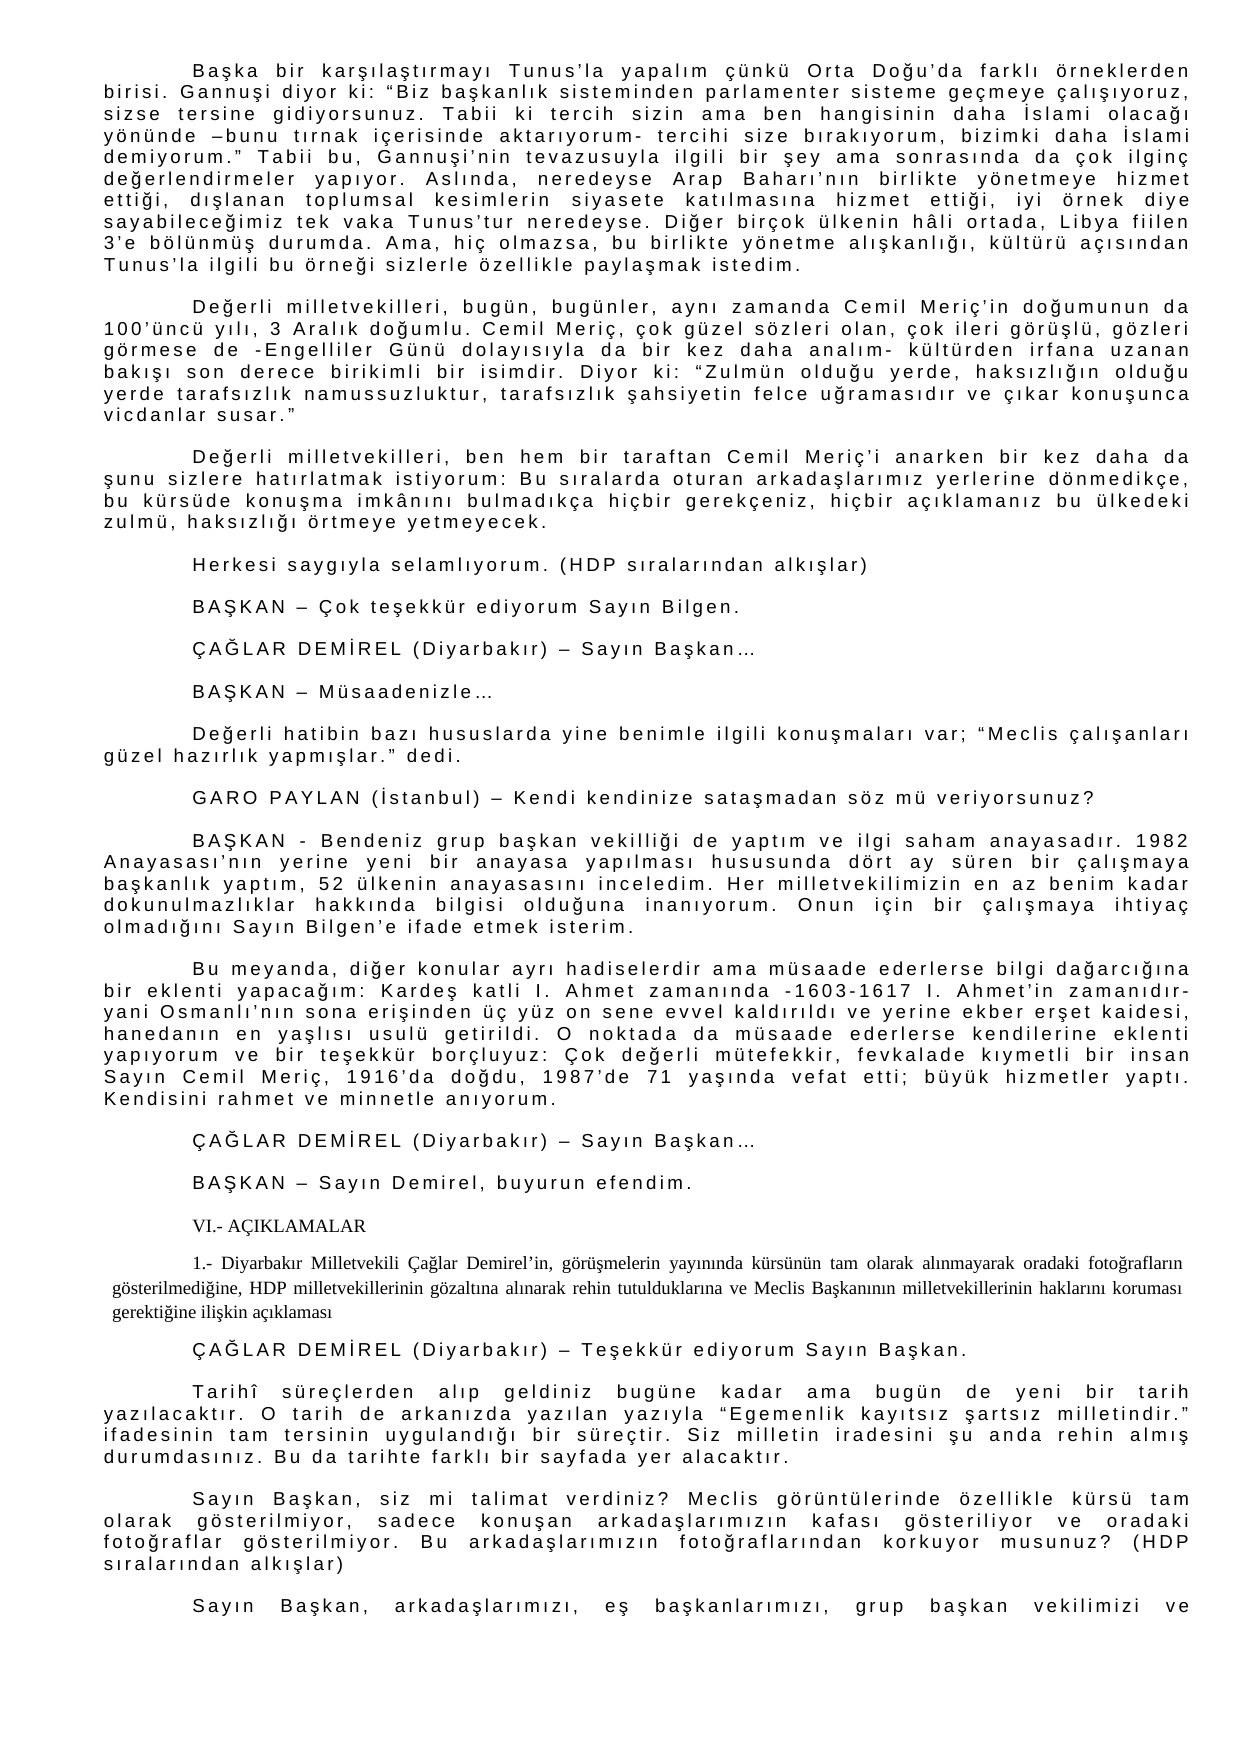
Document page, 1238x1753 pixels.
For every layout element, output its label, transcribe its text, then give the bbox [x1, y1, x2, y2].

text Herkesi saygıyla selamlıyorum. (HDP sıralarından alkışlar) [103, 553, 1190, 575]
text 1.- Diyarbakır Milletvekili Çağlar Demirel’in, görüşmelerin yayınında kürsünün tam olarak alınmayarak oradaki fotoğrafların gösterilmediğine, HDP milletvekillerinin gözaltına alınarak rehin tutulduklarına ve Meclis Başkanının milletvekillerinin haklarını koruması gerektiğine ilişkin açıklaması [112, 1252, 1184, 1323]
text Değerli milletvekilleri, bugün, bugünler, aynı zamanda Cemil Meriç’in doğumunun da 100’üncü yılı, 3 Aralık doğumlu. Cemil Meriç, çok güzel sözleri olan, çok ileri görüşlü, gözleri görmese de -Engelliler Günü dolayısıyla da bir kez daha analım- kültürden irfana uzanan bakışı son derece birikimli bir isimdir. Diyor ki: “Zulmün olduğu yerde, haksızlığın olduğu yerde tarafsızlık namussuzluktur, tarafsızlık şahsiyetin felce uğramasıdır ve çıkar konuşunca vicdanlar susar.” [103, 296, 1190, 426]
text Değerli milletvekilleri, ben hem bir taraftan Cemil Meriç’i anarken bir kez daha da şunu sizlere hatırlatmak istiyorum: Bu sıralarda oturan arkadaşlarımız yerlerine dönmedikçe, bu kürsüde konuşma imkânını bulmadıkça hiçbir gerekçeniz, hiçbir açıklamanız bu ülkedeki zulmü, haksızlığı örtmeye yetmeyecek. [103, 446, 1190, 533]
text BAŞKAN – Müsaadenizle… [103, 681, 1190, 702]
text BAŞKAN - Bendeniz grup başkan vekilliği de yaptım ve ilgi saham anayasadır. 1982 Anayasası’nın yerine yeni bir anayasa yapılması hususunda dört ay süren bir çalışmaya başkanlık yaptım, 52 ülkenin anayasasını inceledim. Her milletvekilimizin en az benim kadar dokunulmazlıklar hakkında bilgisi olduğuna inanıyorum. Onun için bir çalışmaya ihtiyaç olmadığını Sayın Bilgen’e ifade etmek isterim. [103, 829, 1190, 937]
text Tarihî süreçlerden alıp geldiniz bugüne kadar ama bugün de yeni bir tarih yazılacaktır. O tarih de arkanızda yazılan yazıyla “Egemenlik kayıtsız şartsız milletindir.” ifadesinin tam tersinin uygulandığı bir süreçtir. Siz milletin iradesini şu anda rehin almış durumdasınız. Bu da tarihte farklı bir sayfada yer alacaktır. [103, 1381, 1190, 1467]
text Sayın Başkan, siz mi talimat verdiniz? Meclis görüntülerinde özellikle kürsü tam olarak gösterilmiyor, sadece konuşan arkadaşlarımızın kafası gösteriliyor ve oradaki fotoğraflar gösterilmiyor. Bu arkadaşlarımızın fotoğraflarından korkuyor musunuz? (HDP sıralarından alkışlar) [103, 1488, 1190, 1574]
text Değerli hatibin bazı hususlarda yine benimle ilgili konuşmaları var; “Meclis çalışanları güzel hazırlık yapmışlar.” dedi. [103, 723, 1190, 766]
text Bu meyanda, diğer konular ayrı hadiselerdir ama müsaade ederlerse bilgi dağarcığına bir eklenti yapacağım: Kardeş katli I. Ahmet zamanında -1603-1617 I. Ahmet’in zamanıdır- yani Osmanlı’nın sona erişinden üç yüz on sene evvel kaldırıldı ve yerine ekber erşet kaidesi, hanedanın en yaşlısı usulü getirildi. O noktada da müsaade ederlerse kendilerine eklenti yapıyorum ve bir teşekkür borçluyuz: Çok değerli mütefekkir, fevkalade kıymetli bir insan Sayın Cemil Meriç, 1916’da doğdu, 1987’de 71 yaşında vefat etti; büyük hizmetler yaptı. Kendisini rahmet ve minnetle anıyorum. [103, 958, 1190, 1109]
text ÇAĞLAR DEMİREL (Diyarbakır) – Sayın Başkan… [103, 638, 1190, 660]
text BAŞKAN – Çok teşekkür ediyorum Sayın Bilgen. [103, 596, 1190, 617]
text GARO PAYLAN (İstanbul) – Kendi kendinize sataşmadan söz mü veriyorsunuz? [103, 787, 1190, 808]
text Başka bir karşılaştırmayı Tunus’la yapalım çünkü Orta Doğu’da farklı örneklerden birisi. Gannuşi diyor ki: “Biz başkanlık sisteminden parlamenter sisteme geçmeye çalışıyoruz, sizse tersine gidiyorsunuz. Tabii ki tercih sizin ama ben hangisinin daha İslami olacağı yönünde –bunu tırnak içerisinde aktarıyorum- tercihi size bırakıyorum, bizimki daha İslami demiyorum.” Tabii bu, Gannuşi’nin tevazusuyla ilgili bir şey ama sonrasında da çok ilginç değerlendirmeler yapıyor. Aslında, neredeyse Arap Baharı’nın birlikte yönetmeye hizmet ettiği, dışlanan toplumsal kesimlerin siyasete katılmasına hizmet ettiği, iyi örnek diye sayabileceğimiz tek vaka Tunus’tur neredeyse. Diğer birçok ülkenin hâli ortada, Libya fiilen 3’e bölünmüş durumda. Ama, hiç olmazsa, bu birlikte yönetme alışkanlığı, kültürü açısından Tunus’la ilgili bu örneği sizlerle özellikle paylaşmak istedim. [103, 60, 1190, 275]
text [103, 1595, 1190, 1617]
text VI.- AÇIKLAMALAR [112, 1214, 1184, 1236]
text BAŞKAN – Sayın Demirel, buyurun efendim. [103, 1172, 1190, 1194]
text ÇAĞLAR DEMİREL (Diyarbakır) – Sayın Başkan… [103, 1130, 1190, 1151]
text ÇAĞLAR DEMİREL (Diyarbakır) – Teşekkür ediyorum Sayın Başkan. [103, 1339, 1190, 1360]
